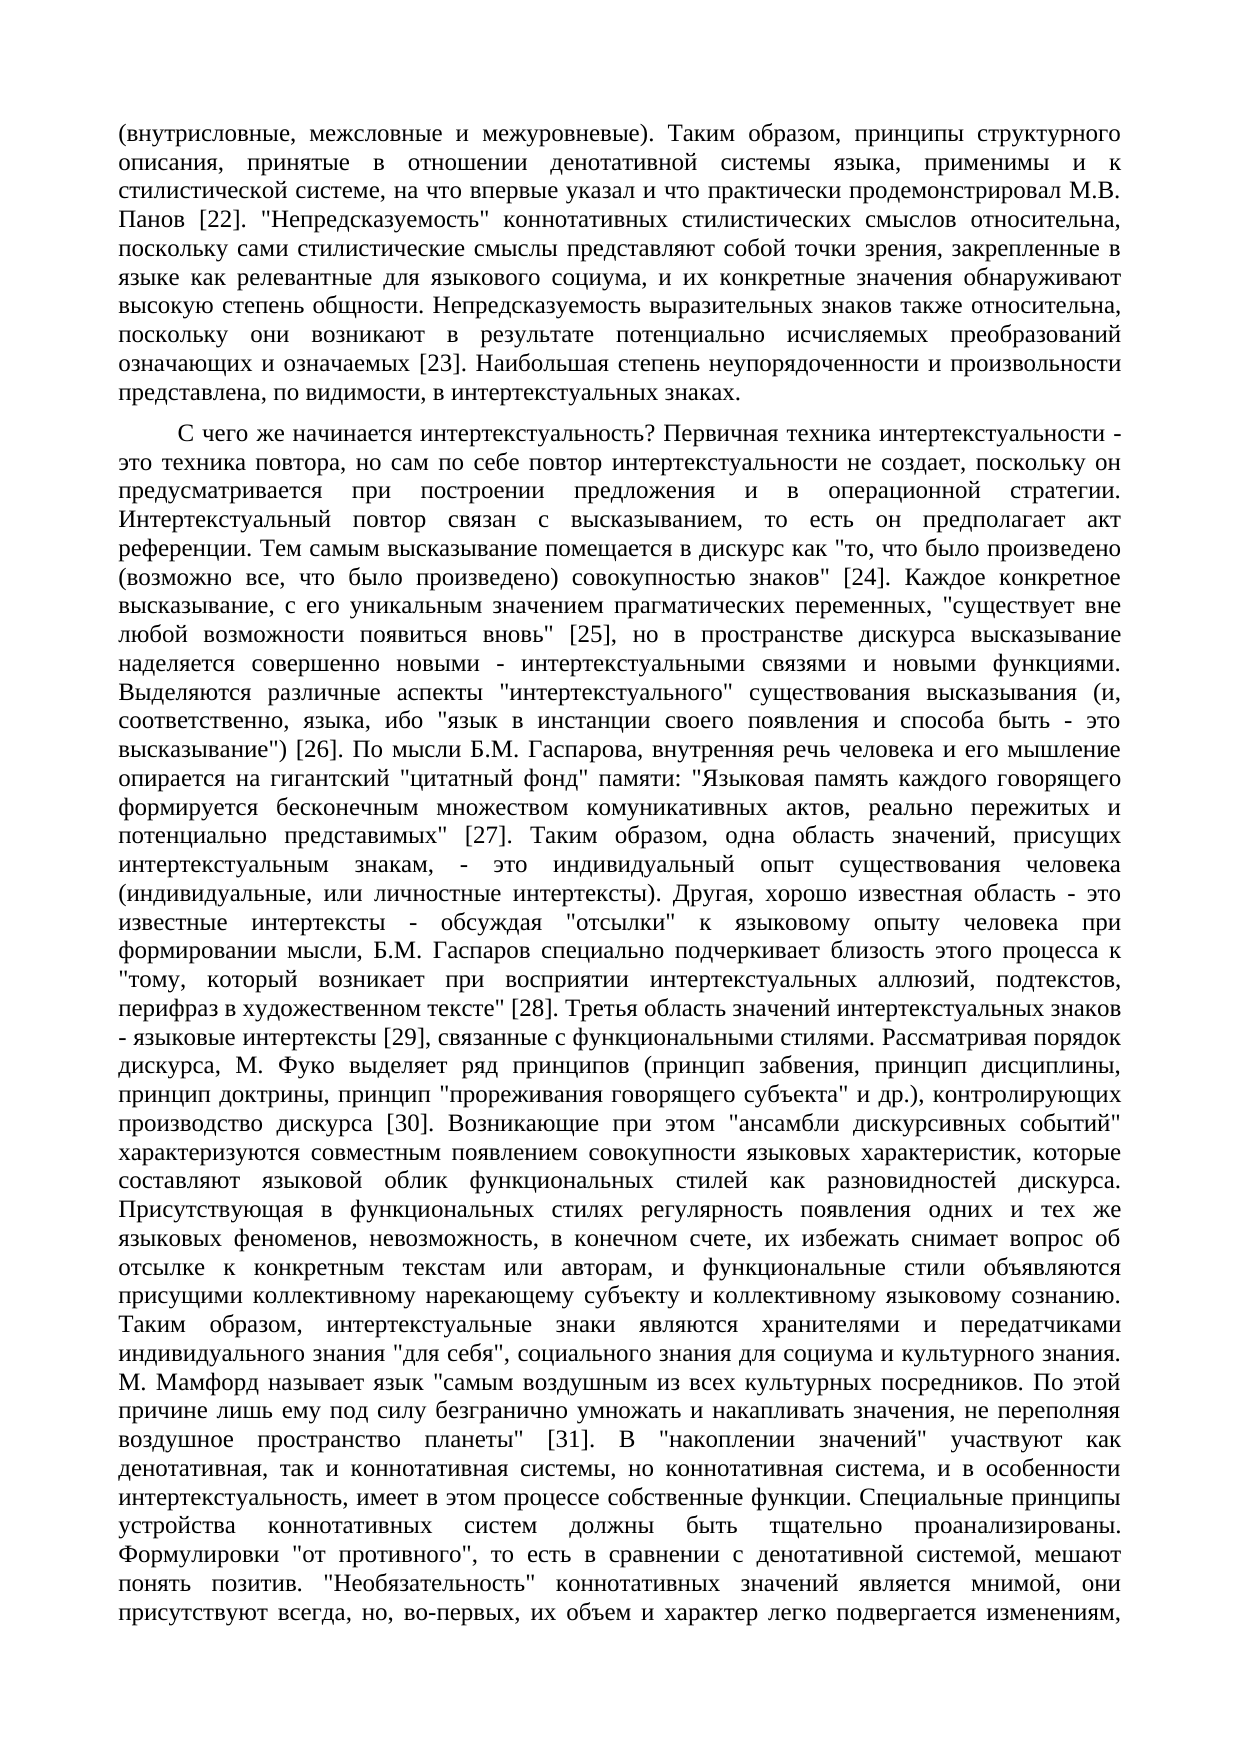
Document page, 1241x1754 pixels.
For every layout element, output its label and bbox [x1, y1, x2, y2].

text [118, 118, 1122, 406]
text [118, 418, 1122, 1626]
